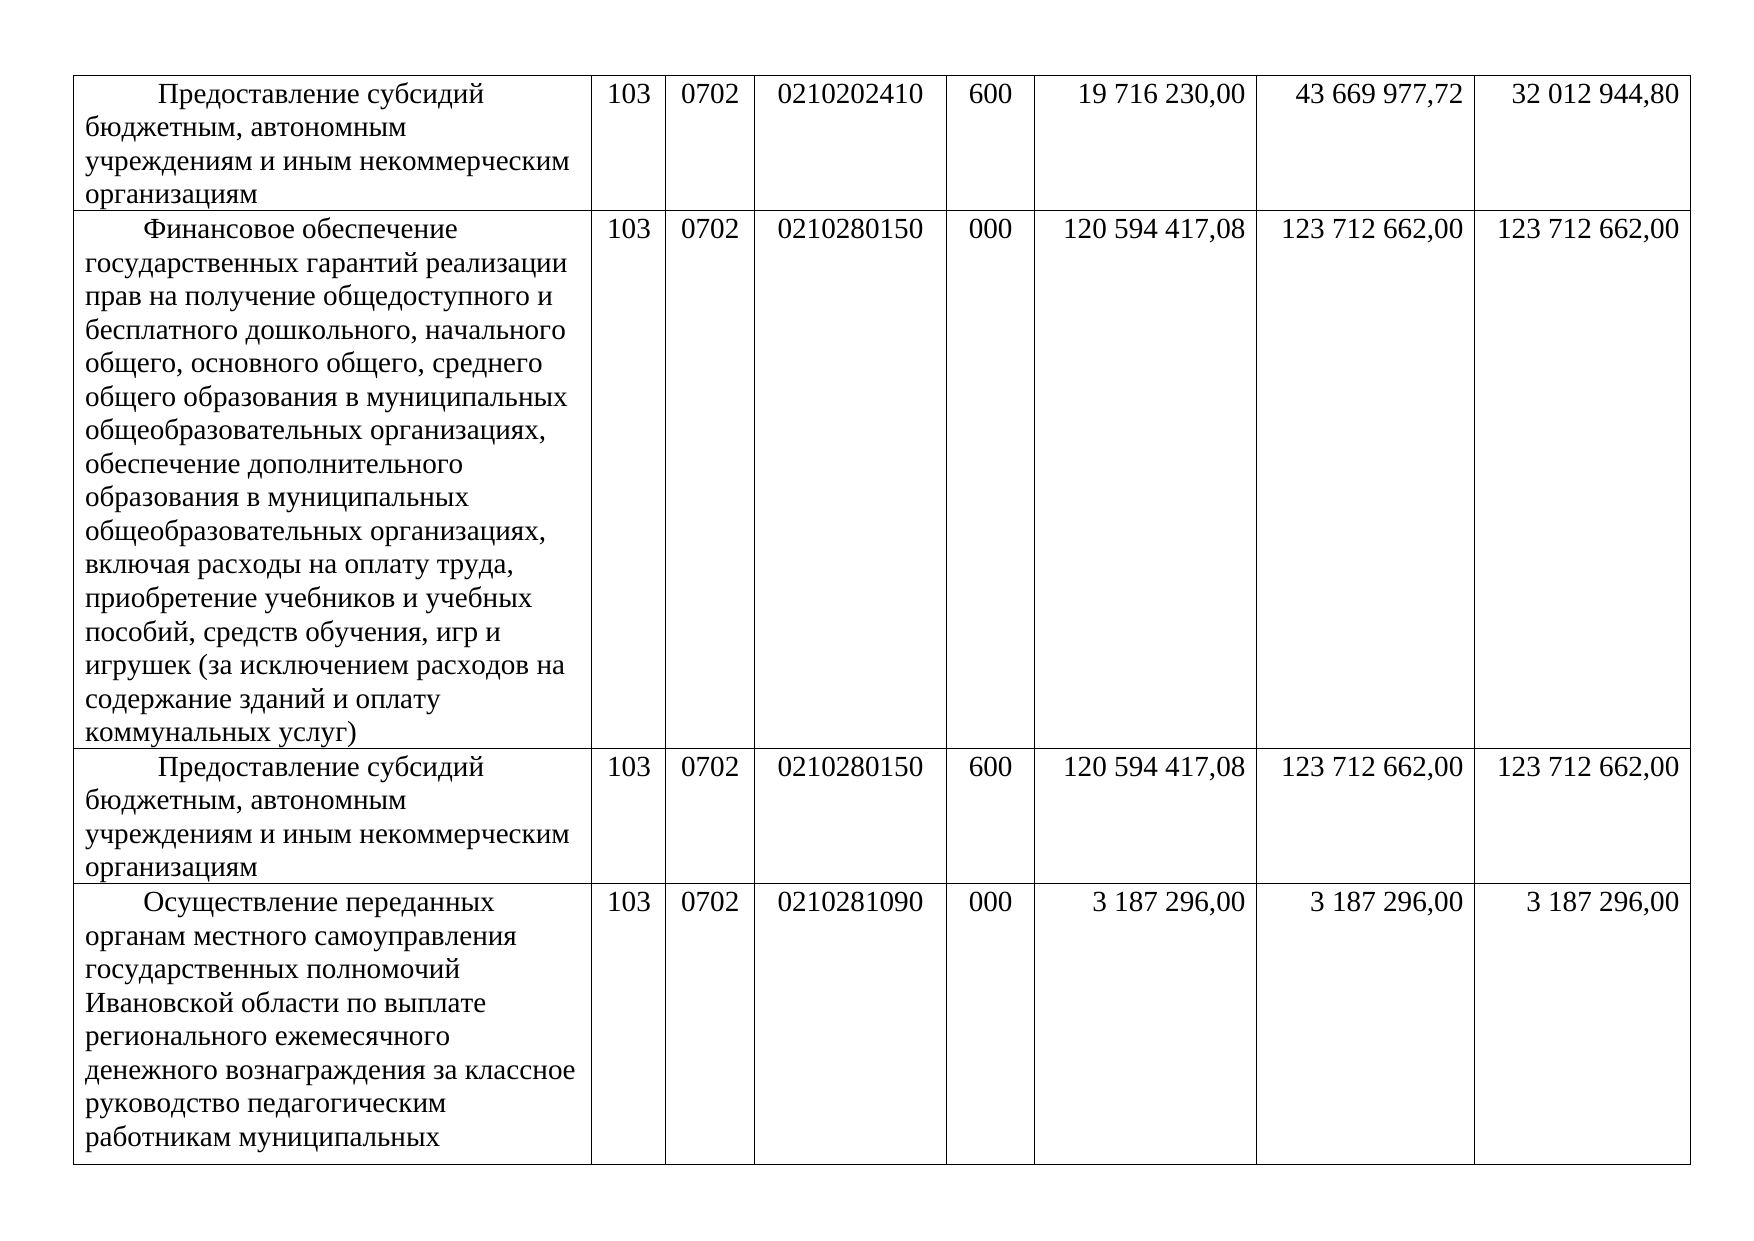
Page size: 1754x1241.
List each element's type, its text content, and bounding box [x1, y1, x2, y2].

table_cell 3 187 296,00 [1035, 884, 1256, 1164]
table_cell 3 187 296,00 [1475, 884, 1690, 1164]
table_cell 123 712 662,00 [1257, 211, 1474, 748]
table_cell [74, 884, 591, 1164]
table_cell 600 [947, 76, 1034, 210]
table_cell 0210280150 [755, 211, 946, 748]
table_cell 103 [592, 76, 665, 210]
table_cell 0210280150 [755, 749, 946, 883]
table_cell 123 712 662,00 [1475, 211, 1690, 748]
table_cell 0210281090 [755, 884, 946, 1164]
table_cell 103 [592, 211, 665, 748]
table_cell Предоставление субсидий бюджетным, автономным учреждениям и иным некоммерческим организациям [74, 749, 591, 883]
table_cell 0210202410 [755, 76, 946, 210]
table_cell 123 712 662,00 [1257, 749, 1474, 883]
table_cell 32 012 944,80 [1475, 76, 1690, 210]
table_cell 0702 [666, 884, 754, 1164]
table_cell 600 [947, 749, 1034, 883]
table_cell 0702 [666, 76, 754, 210]
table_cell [74, 76, 591, 210]
table_cell 43 669 977,72 [1257, 76, 1474, 210]
table_cell 120 594 417,08 [1035, 749, 1256, 883]
table_cell 0702 [666, 211, 754, 748]
table_cell Финансовое обеспечение государственных гарантий реализации прав на получение общедоступного и бесплатного дошкольного, начального общего, основного общего, среднего общего образования в муниципальных общеобразовательных организациях, обеспечение дополнительного образования в муниципальных общеобразовательных организациях, включая расходы на оплату труда, приобретение учебников и учебных пособий, средств обучения, игр и игрушек (за исключением расходов на содержание зданий и оплату коммунальных услуг) [74, 211, 591, 748]
table_cell 120 594 417,08 [1035, 211, 1256, 748]
table_cell 000 [947, 884, 1034, 1164]
table_cell 103 [592, 749, 665, 883]
table_cell 3 187 296,00 [1257, 884, 1474, 1164]
table_cell 19 716 230,00 [1035, 76, 1256, 210]
table_cell 0702 [666, 749, 754, 883]
table_cell 103 [592, 884, 665, 1164]
table_cell 000 [947, 211, 1034, 748]
table_cell 123 712 662,00 [1475, 749, 1690, 883]
